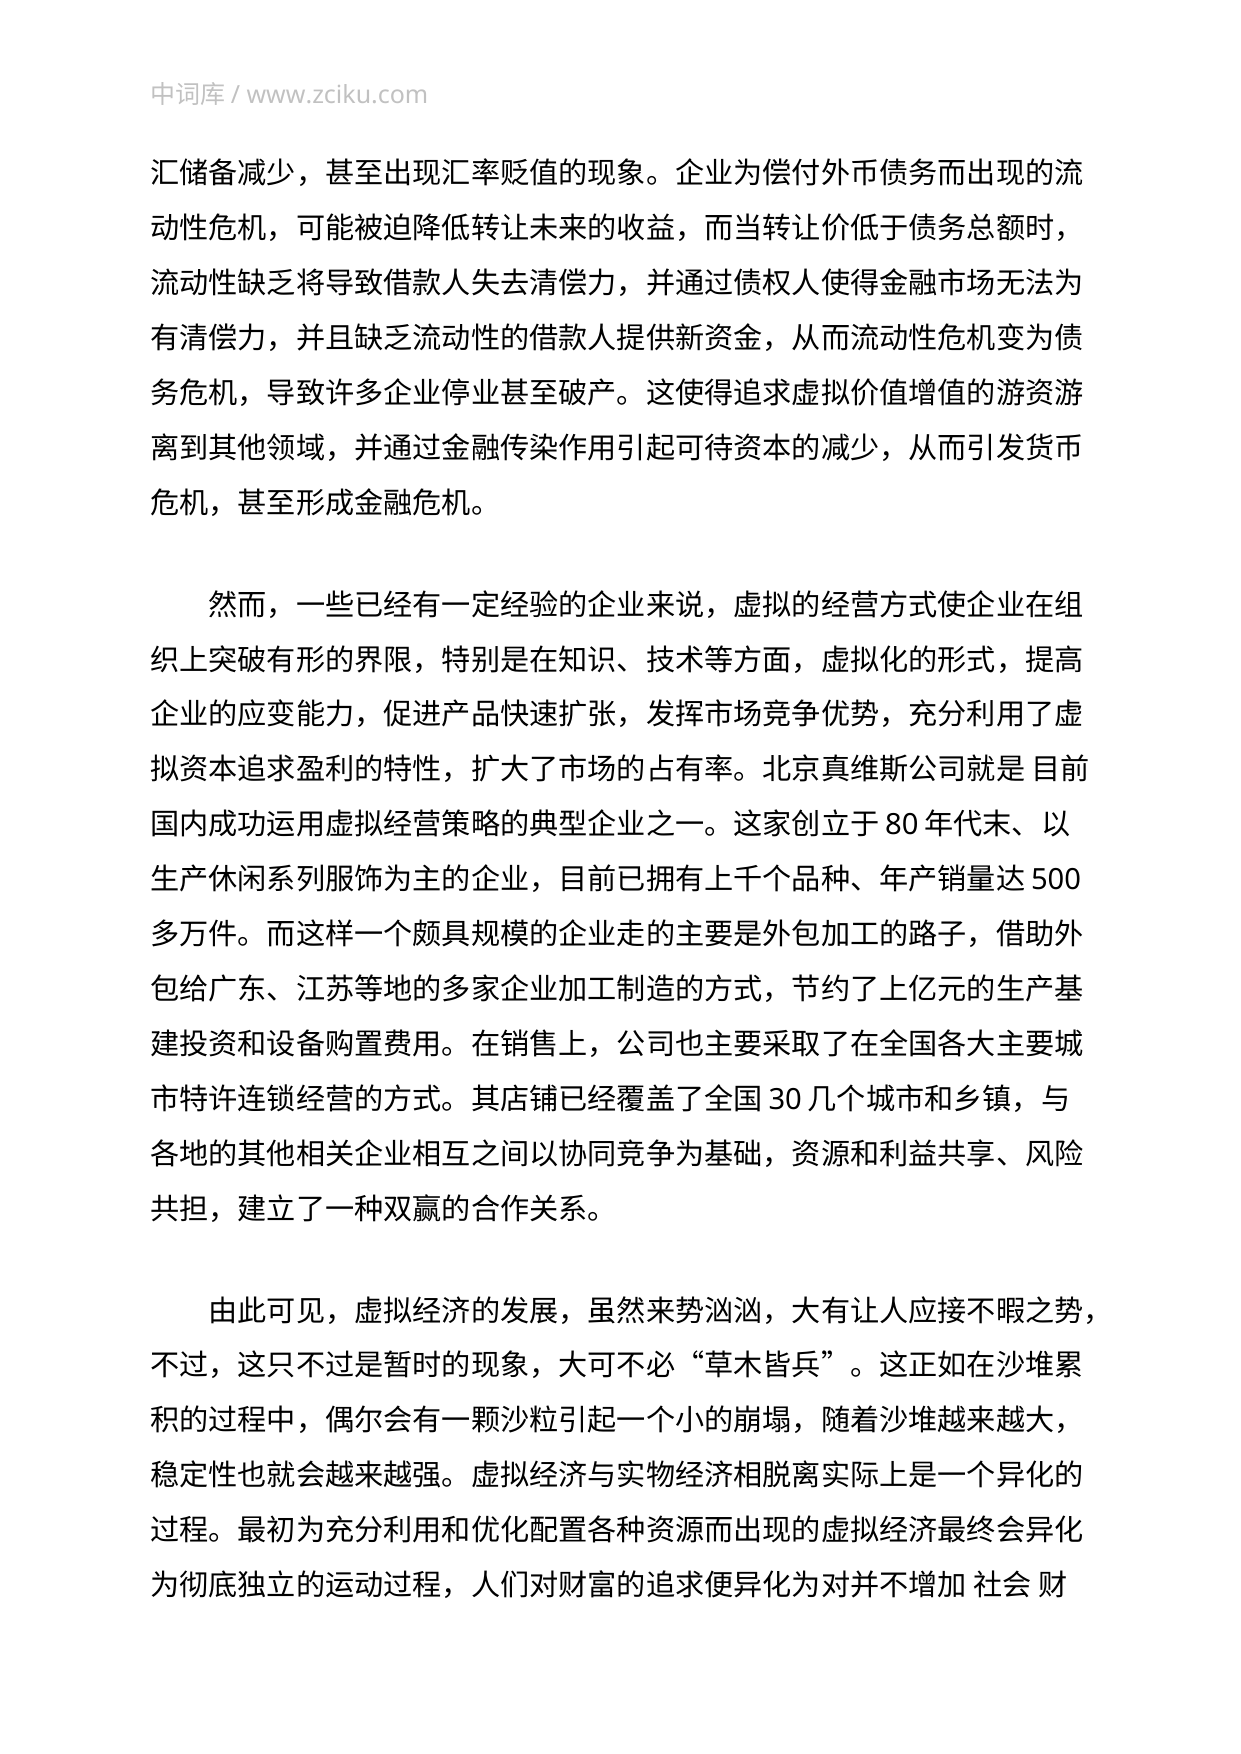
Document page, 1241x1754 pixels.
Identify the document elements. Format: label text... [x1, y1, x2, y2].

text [150, 1287, 1090, 1604]
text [150, 150, 1090, 522]
text 然而，一些已经有一定经验的企业来说，虚拟的经营方式使企业在组织上突破有形的界限，特别是在知识、技术等方面，虚拟化的形式，提高企业的应变能力，促进产品快速扩张，发挥市场竞争优势，充分利用了虚拟资本追求盈利的特性，扩大了市场的占有率。北京真维斯公司就是 目前 国内成功运用虚拟经营策略的典型企业之一。这家创立于80年代末、以生产休闲系列服饰为主的企业，目前已拥有上千个品种、年产销量达500多万件。而这样一个颇具规模的企业走的主要是外包加工的路子，借助外包给广东、江苏等地的多家企业加工制造的方式，节约了上亿元的生产基建投资和设备购置费用。在销售上，公司也主要采取了在全国各大主要城市特许连锁经营的方式。其店铺已经覆盖了全国30几个城市和乡镇，与各地的其他相关企业相互之间以协同竞争为基础，资源和利益共享、风险共担，建立了一种双赢的合作关系。 [150, 581, 1090, 1228]
